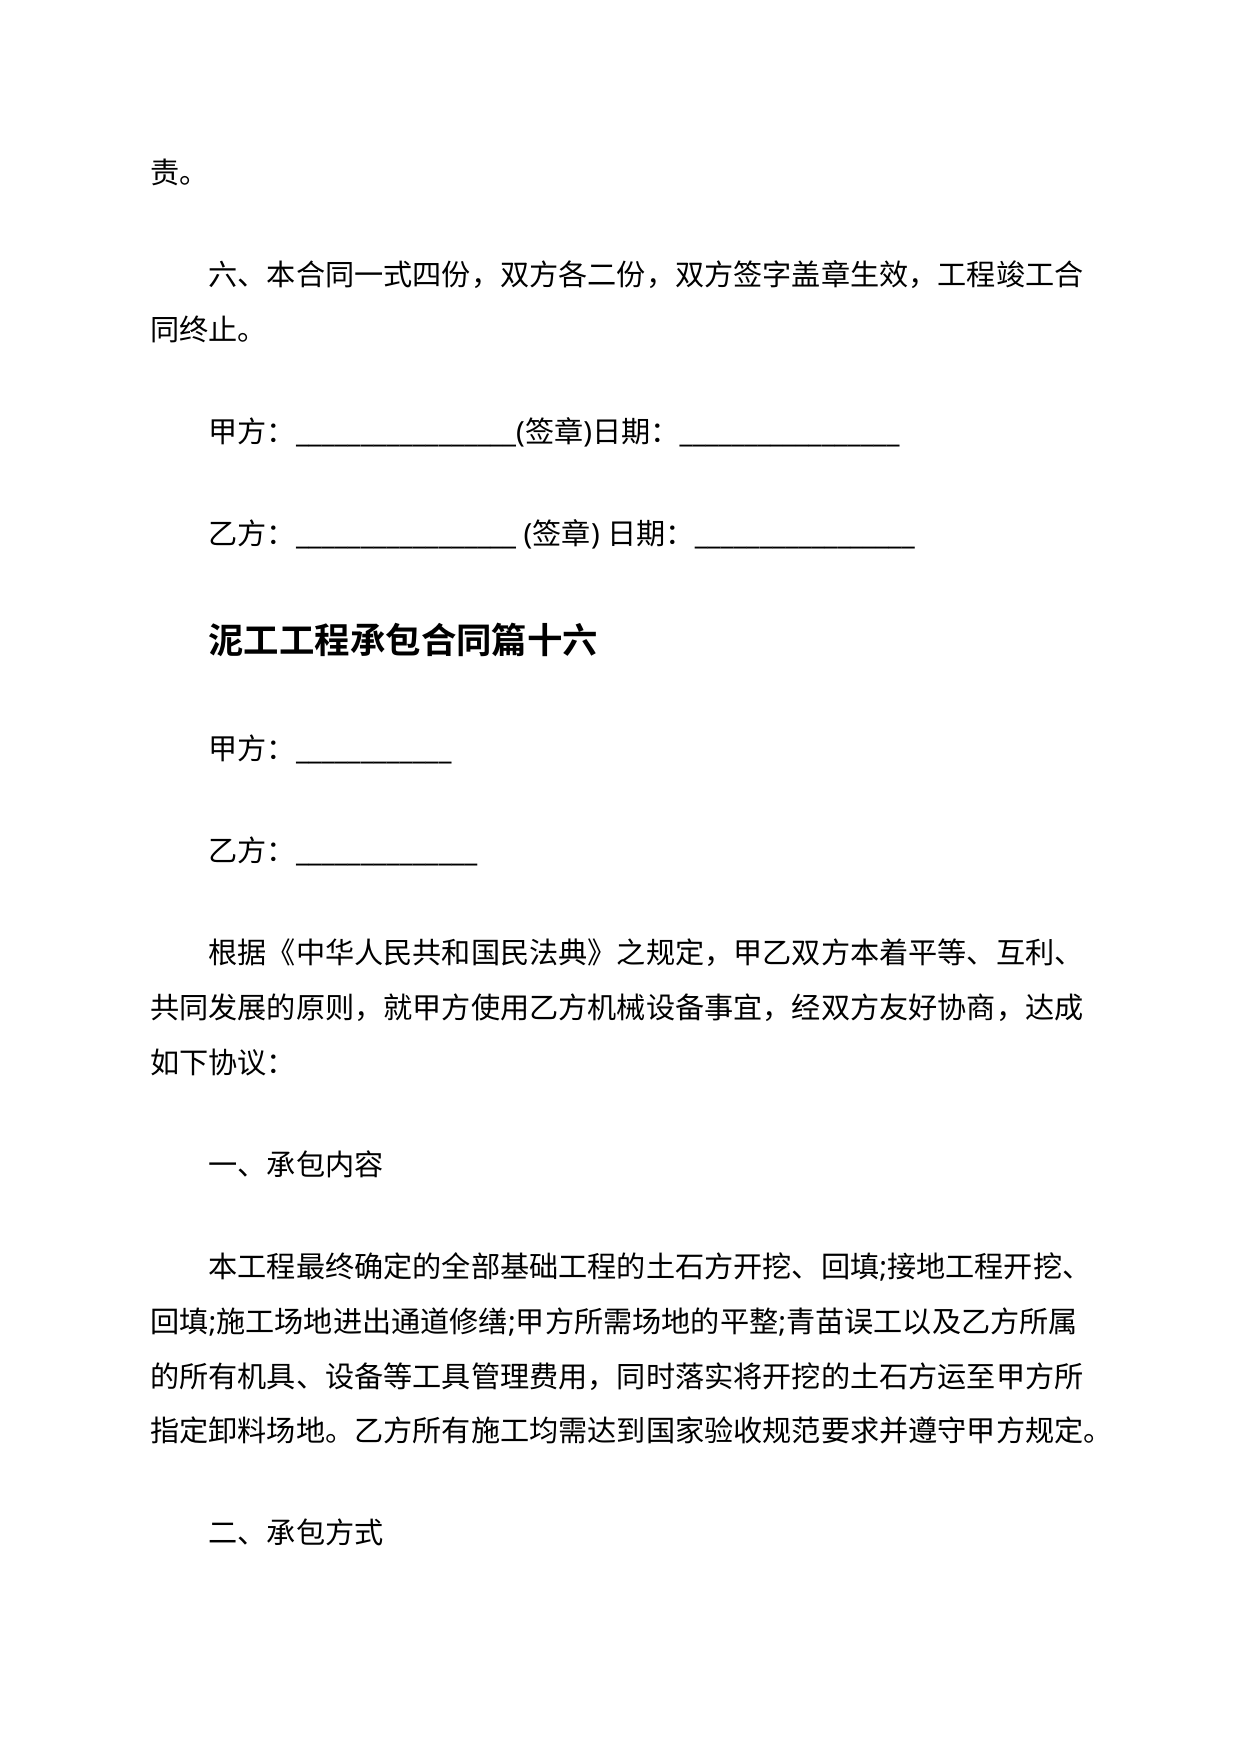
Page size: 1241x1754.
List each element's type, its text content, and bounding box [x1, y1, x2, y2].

text 根据《中华人民共和国民法典》之规定，甲乙双方本着平等、互利、共同发展的原则，就甲方使用乙方机械设备事宜，经双方友好协商，达成如下协议： [150, 930, 1090, 1082]
text 泥工工程承包合同篇十六 [150, 612, 1090, 664]
text 六、本合同一式四份，双方各二份，双方签字盖章生效，工程竣工合同终止。 [150, 252, 1090, 349]
text 二、承包方式 [150, 1510, 1090, 1552]
text 乙方：______________ [150, 828, 1090, 870]
text 甲方：____________ [150, 726, 1090, 768]
text 本工程最终确定的全部基础工程的土石方开挖、回填;接地工程开挖、回填;施工场地进出通道修缮;甲方所需场地的平整;青苗误工以及乙方所属的所有机具、设备等工具管理费用，同时落实将开挖的土石方运至甲方所指定卸料场地。乙方所有施工均需达到国家验收规范要求并遵守甲方规定。 [150, 1243, 1090, 1450]
text 甲方：_________________(签章)日期：_________________ [150, 408, 1090, 451]
text 一、承包内容 [150, 1141, 1090, 1184]
text 乙方：_________________ (签章) 日期：_________________ [150, 510, 1090, 553]
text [150, 150, 1090, 192]
